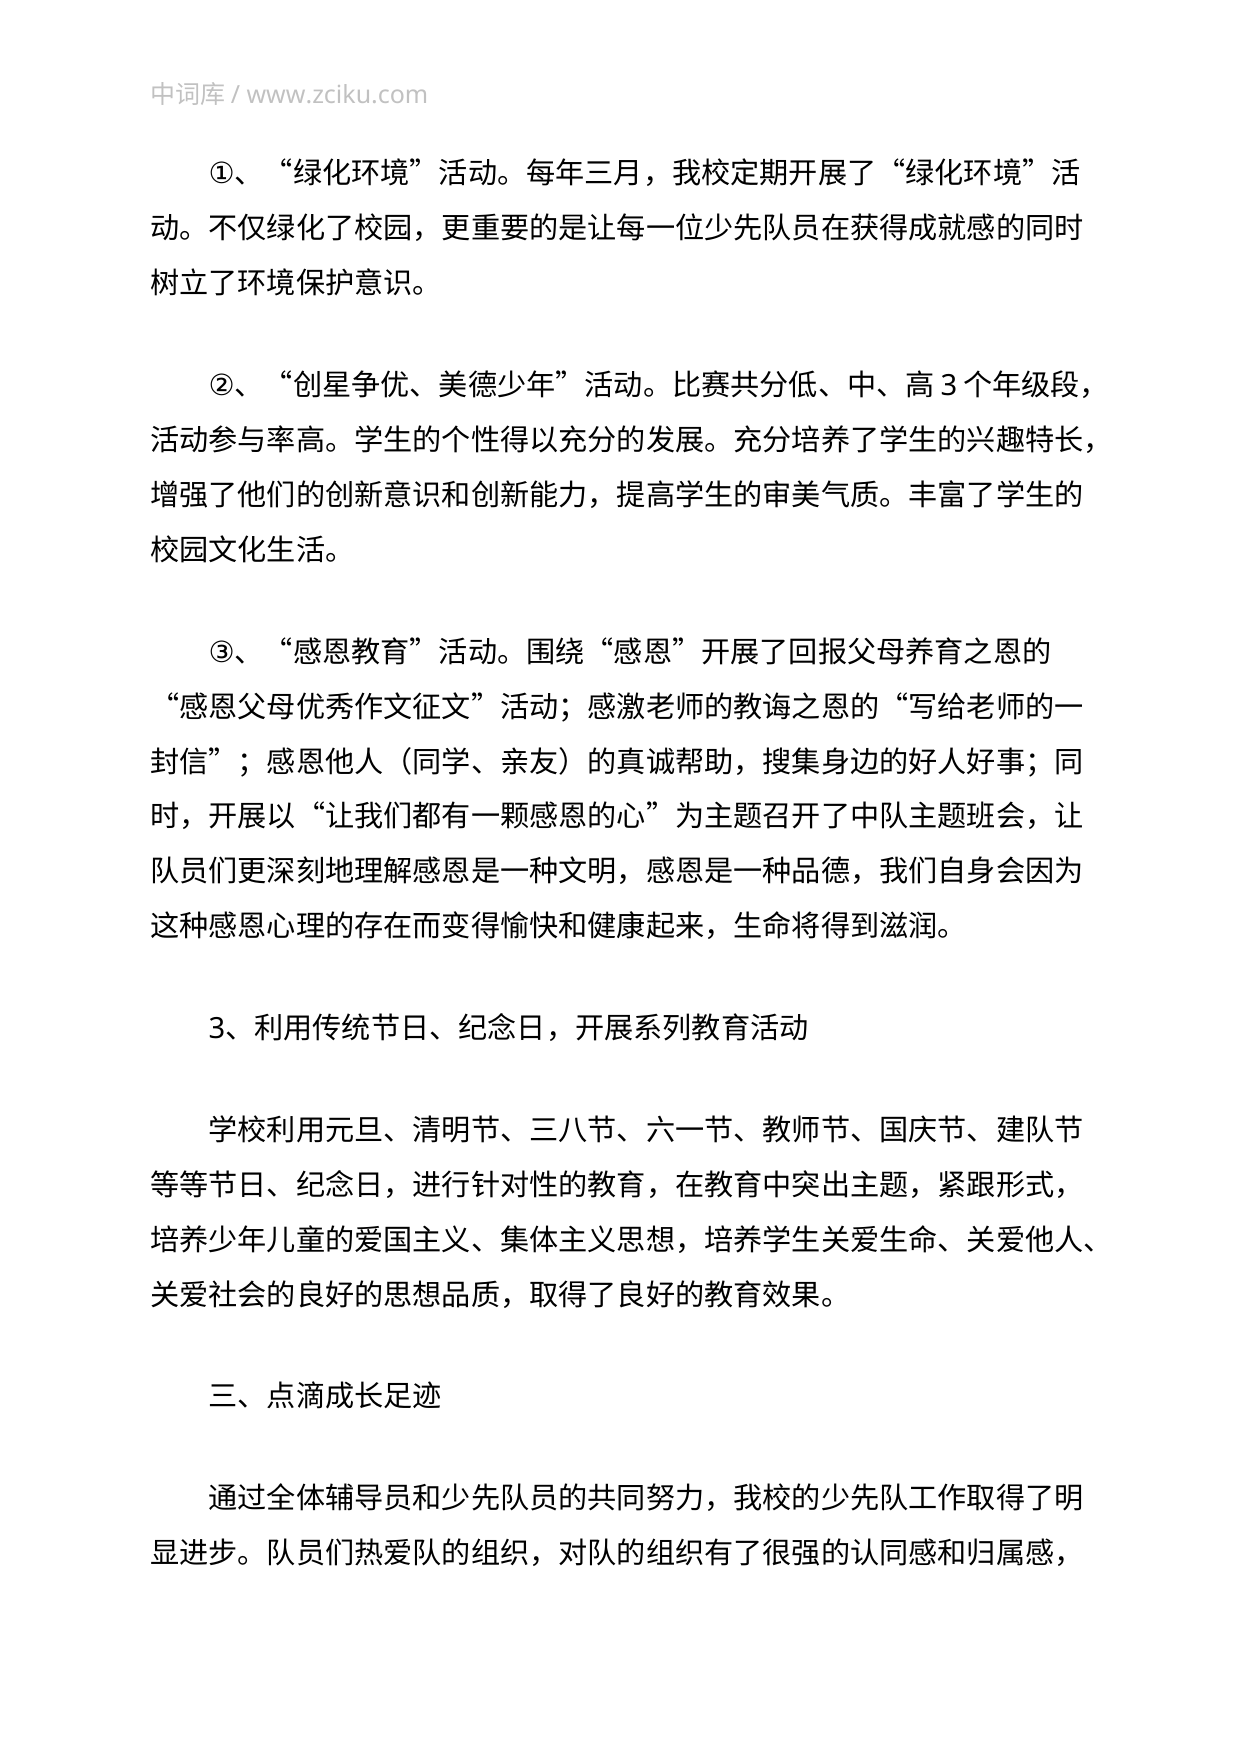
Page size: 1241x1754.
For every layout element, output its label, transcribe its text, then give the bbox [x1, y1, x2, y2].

text ②、“创星争优、美德少年”活动。比赛共分低、中、高3个年级段，活动参与率高。学生的个性得以充分的发展。充分培养了学生的兴趣特长，增强了他们的创新意识和创新能力，提高学生的审美气质。丰富了学生的校园文化生活。 [150, 362, 1090, 569]
text 学校利用元旦、清明节、三八节、六一节、教师节、国庆节、建队节等等节日、纪念日，进行针对性的教育，在教育中突出主题，紧跟形式，培养少年儿童的爱国主义、集体主义思想，培养学生关爱生命、关爱他人、关爱社会的良好的思想品质，取得了良好的教育效果。 [150, 1107, 1090, 1313]
text 3、利用传统节日、纪念日，开展系列教育活动 [150, 1004, 1090, 1047]
text ③、“感恩教育”活动。围绕“感恩”开展了回报父母养育之恩的“感恩父母优秀作文征文”活动；感激老师的教诲之恩的“写给老师的一封信”；感恩他人（同学、亲友）的真诚帮助，搜集身边的好人好事；同时，开展以“让我们都有一颗感恩的心”为主题召开了中队主题班会，让队员们更深刻地理解感恩是一种文明，感恩是一种品德，我们自身会因为这种感恩心理的存在而变得愉快和健康起来，生命将得到滋润。 [150, 628, 1090, 945]
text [150, 1475, 1090, 1572]
text 三、点滴成长足迹 [150, 1373, 1090, 1415]
text ①、“绿化环境”活动。每年三月，我校定期开展了“绿化环境”活动。不仅绿化了校园，更重要的是让每一位少先队员在获得成就感的同时树立了环境保护意识。 [150, 150, 1090, 302]
